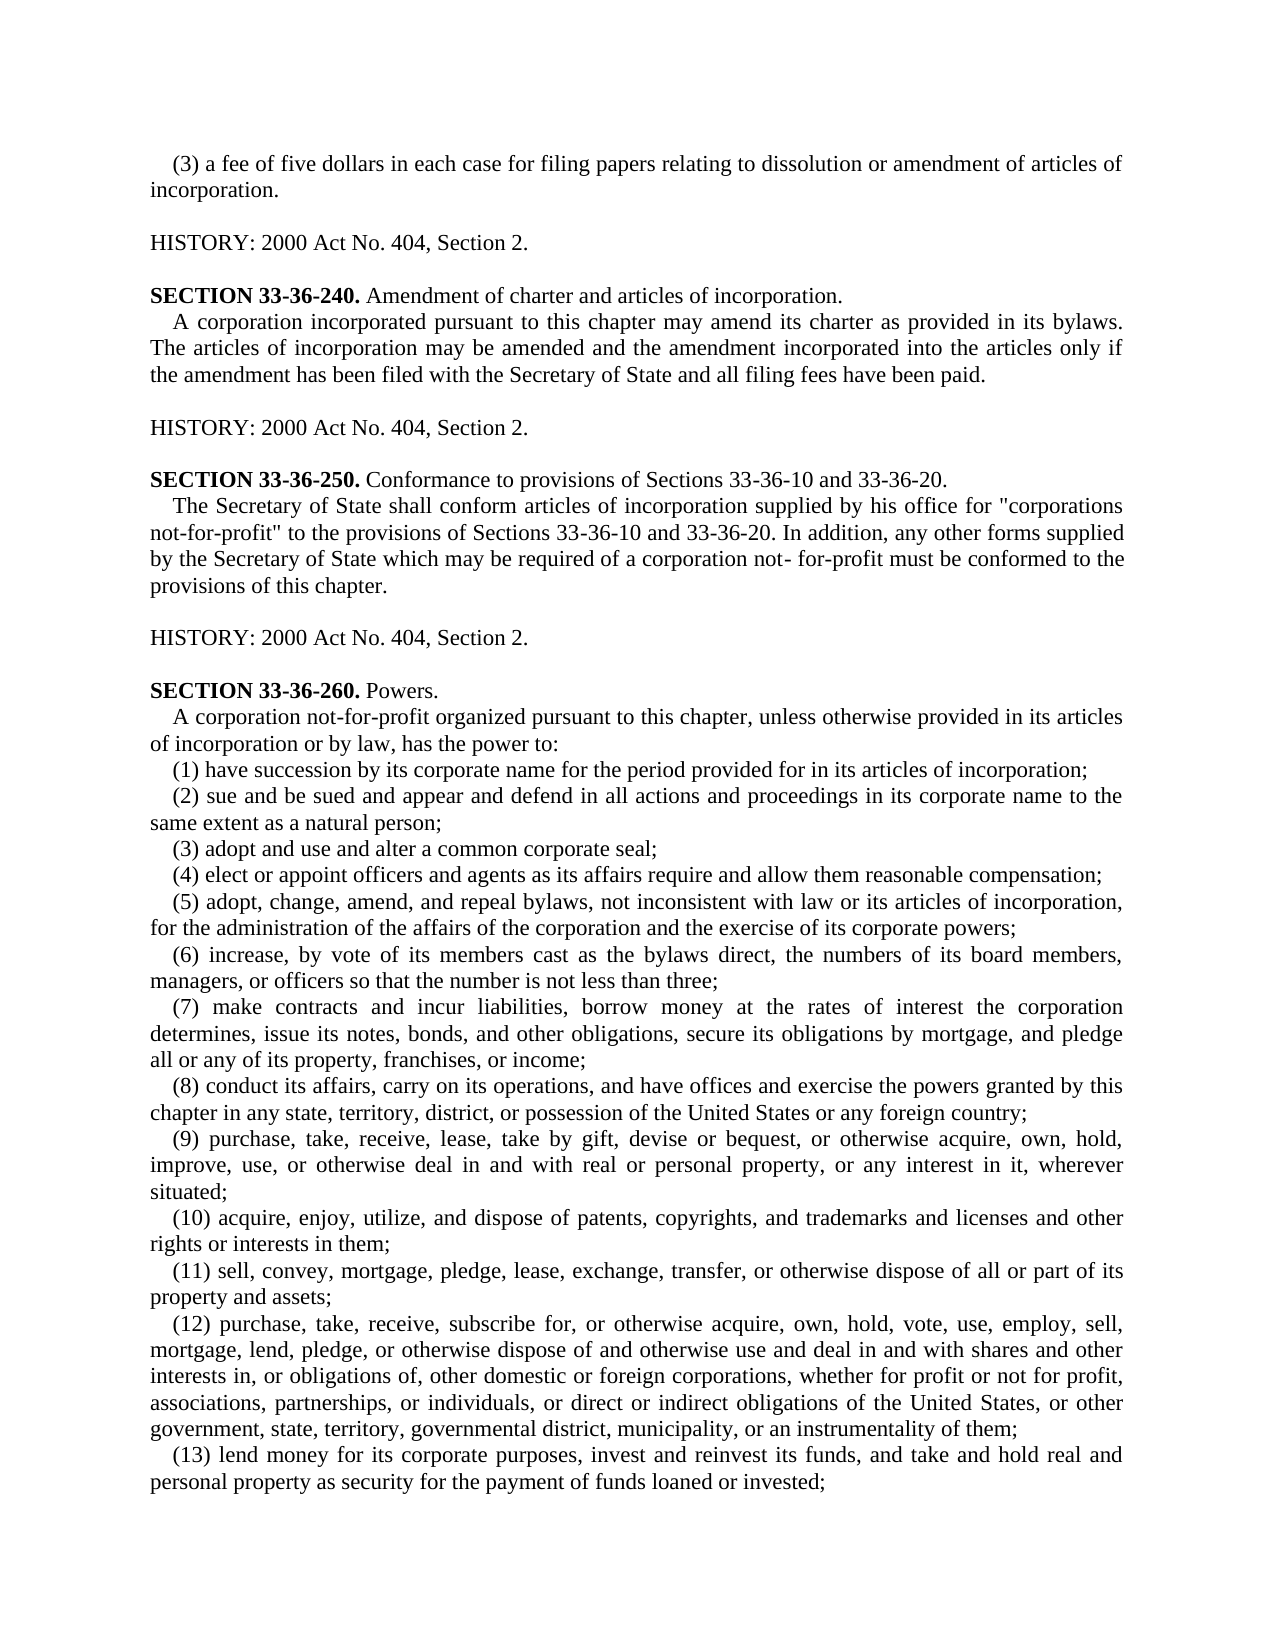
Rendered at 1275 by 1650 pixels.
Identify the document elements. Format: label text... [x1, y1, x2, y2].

text (9) purchase, take, receive, lease, take by gift, devise or bequest, or otherwise acquire, own, hold, improve, use, or otherwise deal in and with real or personal property, or any interest in it, wherever situated; [150, 1125, 1125, 1204]
text (11) sell, convey, mortgage, pledge, lease, exchange, transfer, or otherwise dispose of all or part of its property and assets; [150, 1257, 1125, 1309]
text HISTORY: 2000 Act No. 404, Section 2. [150, 624, 1125, 651]
text (10) acquire, enjoy, utilize, and dispose of patents, copyrights, and trademarks and licenses and other rights or interests in them; [150, 1204, 1125, 1257]
text (3) a fee of five dollars in each case for filing papers relating to dissolution or amendment of articles of incorporation. [150, 150, 1125, 203]
text (3) adopt and use and alter a common corporate seal; [150, 835, 1125, 862]
text (6) increase, by vote of its members cast as the bylaws direct, the numbers of its board members, managers, or officers so that the number is not less than three; [150, 941, 1125, 993]
text A corporation not-for-profit organized pursuant to this chapter, unless otherwise provided in its articles of incorporation or by law, has the power to: [150, 703, 1125, 756]
text (2) sue and be sued and appear and defend in all actions and proceedings in its corporate name to the same extent as a natural person; [150, 782, 1125, 835]
text SECTION 33-36-240. Amendment of charter and articles of incorporation. [150, 282, 1125, 308]
text (4) elect or appoint officers and agents as its affairs require and allow them reasonable compensation; [150, 862, 1125, 888]
text (12) purchase, take, receive, subscribe for, or otherwise acquire, own, hold, vote, use, employ, sell, mortgage, lend, pledge, or otherwise dispose of and otherwise use and deal in and with shares and other interests in, or obligations of, other domestic or foreign corporations, whether for profit or not for profit, associations, partnerships, or individuals, or direct or indirect obligations of the United States, or other government, state, territory, governmental district, municipality, or an instrumentality of them; [150, 1309, 1125, 1441]
text The Secretary of State shall conform articles of incorporation supplied by his office for "corporations not-for-profit" to the provisions of Sections 33-36-10 and 33-36-20. In addition, any other forms supplied by the Secretary of State which may be required of a corporation not- for-profit must be conformed to the provisions of this chapter. [150, 493, 1125, 598]
text A corporation incorporated pursuant to this chapter may amend its charter as provided in its bylaws. The articles of incorporation may be amended and the amendment incorporated into the articles only if the amendment has been filed with the Secretary of State and all filing fees have been paid. [150, 308, 1125, 387]
text (7) make contracts and incur liabilities, borrow money at the rates of interest the corporation determines, issue its notes, bonds, and other obligations, secure its obligations by mortgage, and pledge all or any of its property, franchises, or income; [150, 993, 1125, 1072]
text (5) adopt, change, amend, and repeal bylaws, not inconsistent with law or its articles of incorporation, for the administration of the affairs of the corporation and the exercise of its corporate powers; [150, 888, 1125, 941]
text HISTORY: 2000 Act No. 404, Section 2. [150, 413, 1125, 440]
text SECTION 33-36-260. Powers. [150, 677, 1125, 703]
text HISTORY: 2000 Act No. 404, Section 2. [150, 229, 1125, 255]
text (13) lend money for its corporate purposes, invest and reinvest its funds, and take and hold real and personal property as security for the payment of funds loaned or invested; [150, 1441, 1125, 1494]
text (8) conduct its affairs, carry on its operations, and have offices and exercise the powers granted by this chapter in any state, territory, district, or possession of the United States or any foreign country; [150, 1072, 1125, 1125]
text SECTION 33-36-250. Conformance to provisions of Sections 33-36-10 and 33-36-20. [150, 466, 1125, 493]
text (1) have succession by its corporate name for the period provided for in its articles of incorporation; [150, 756, 1125, 782]
